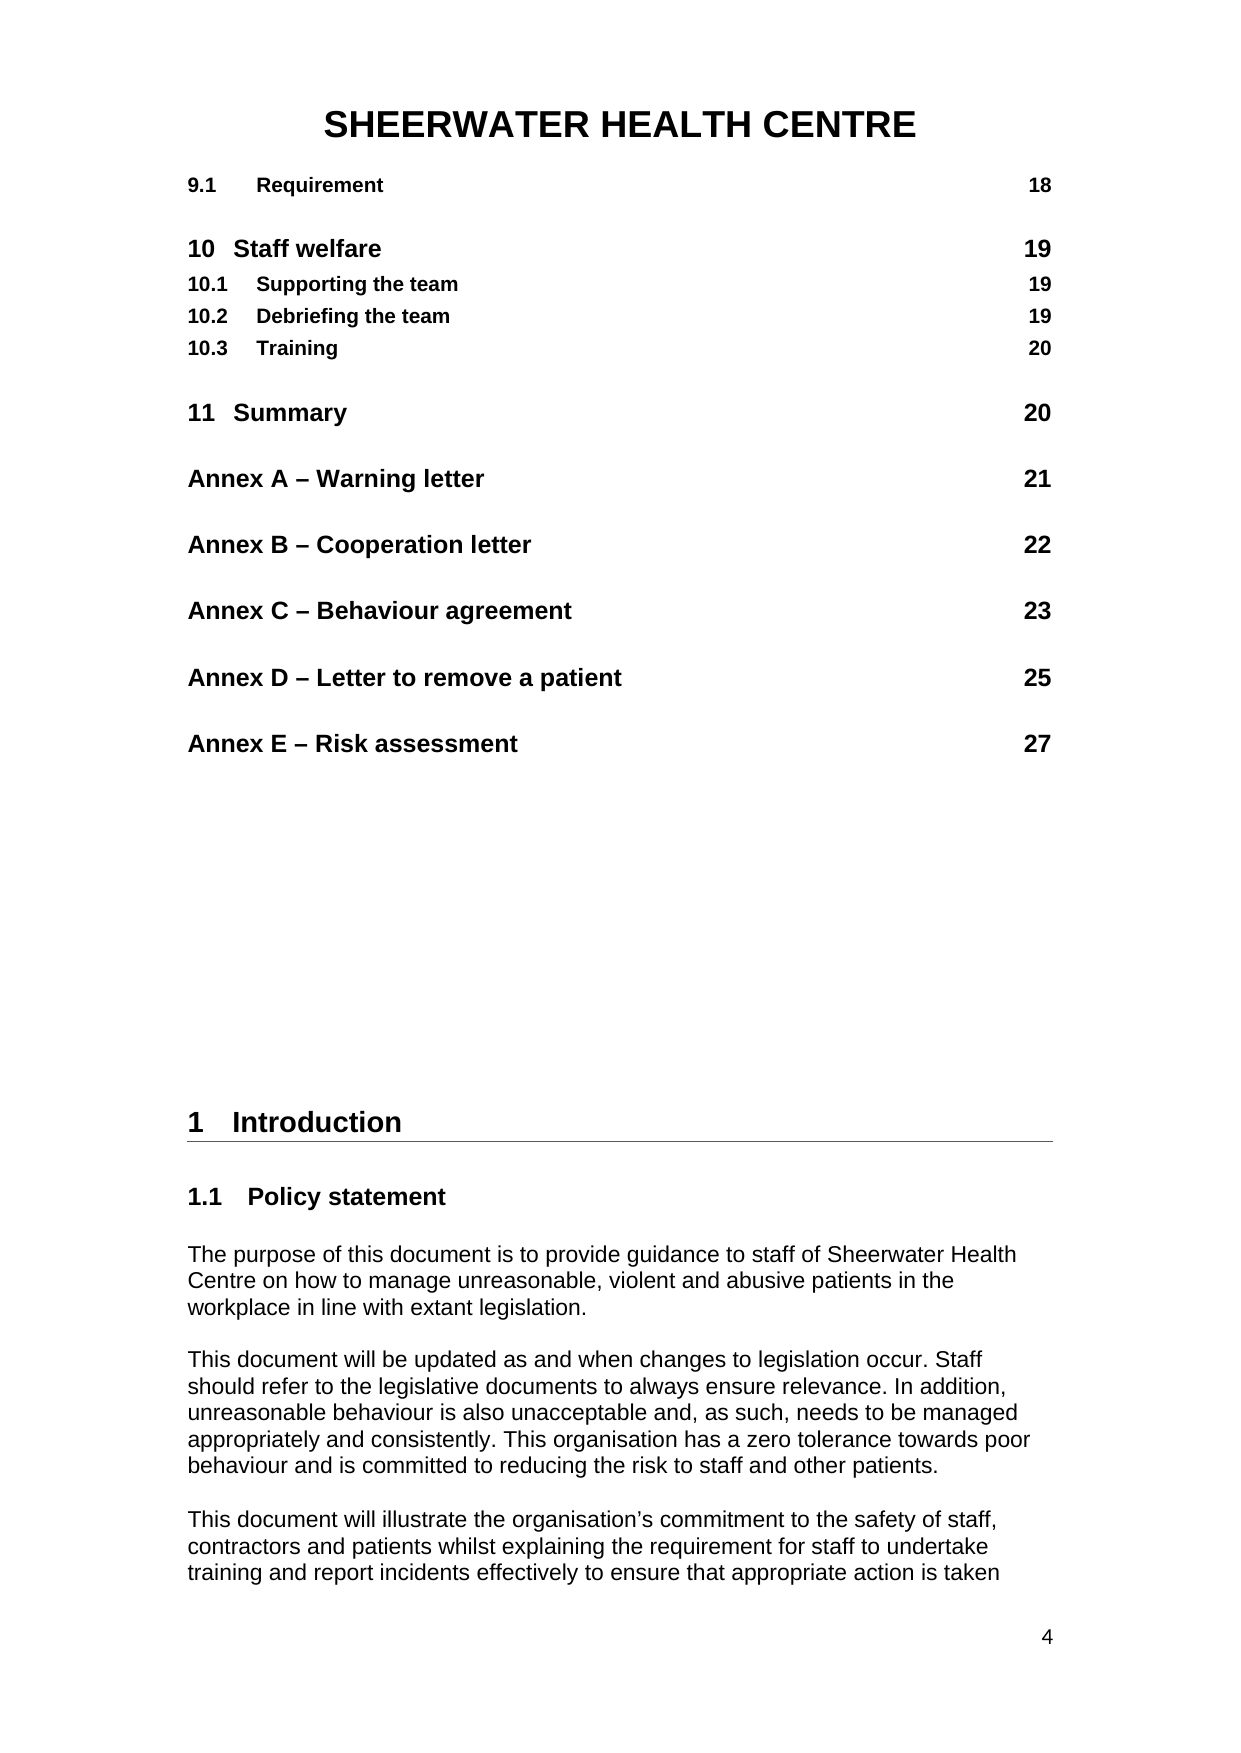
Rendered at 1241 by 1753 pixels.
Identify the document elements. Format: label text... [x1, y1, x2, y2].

text Annex E – Risk assessment 27 [187, 729, 1053, 758]
text Annex A – Warning letter 21 [187, 464, 1053, 493]
text 11 Summary 20 [187, 398, 1053, 426]
text Annex B – Cooperation letter 22 [187, 530, 1053, 559]
text 10.3 Training 20 [187, 336, 1053, 360]
text 9.1 Requirement 18 [187, 173, 1053, 197]
subtitle Policy statement [187, 1182, 1053, 1211]
text 10.1 Supporting the team 19 [187, 272, 1053, 296]
text The purpose of this document is to provide guidance to staff of Sheerwater Health Centre on how to manage unreasonable, violent and abusive patients in the workplace in line with extant legislation. [187, 1241, 1053, 1320]
text 10 Staff welfare 19 [187, 234, 1053, 263]
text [187, 1506, 1053, 1585]
text This document will be updated as and when changes to legislation occur. Staff should refer to the legislative documents to always ensure relevance. In addition, unreasonable behaviour is also unacceptable and, as such, needs to be managed appropriately and consistently. This organisation has a zero tolerance towards poor behaviour and is committed to reducing the risk to staff and other patients. [187, 1346, 1053, 1478]
text Annex C – Behaviour agreement 23 [187, 596, 1053, 625]
text 10.2 Debriefing the team 19 [187, 304, 1053, 328]
text Annex D – Letter to remove a patient 25 [187, 663, 1053, 691]
subtitle Introduction [187, 1105, 1053, 1141]
